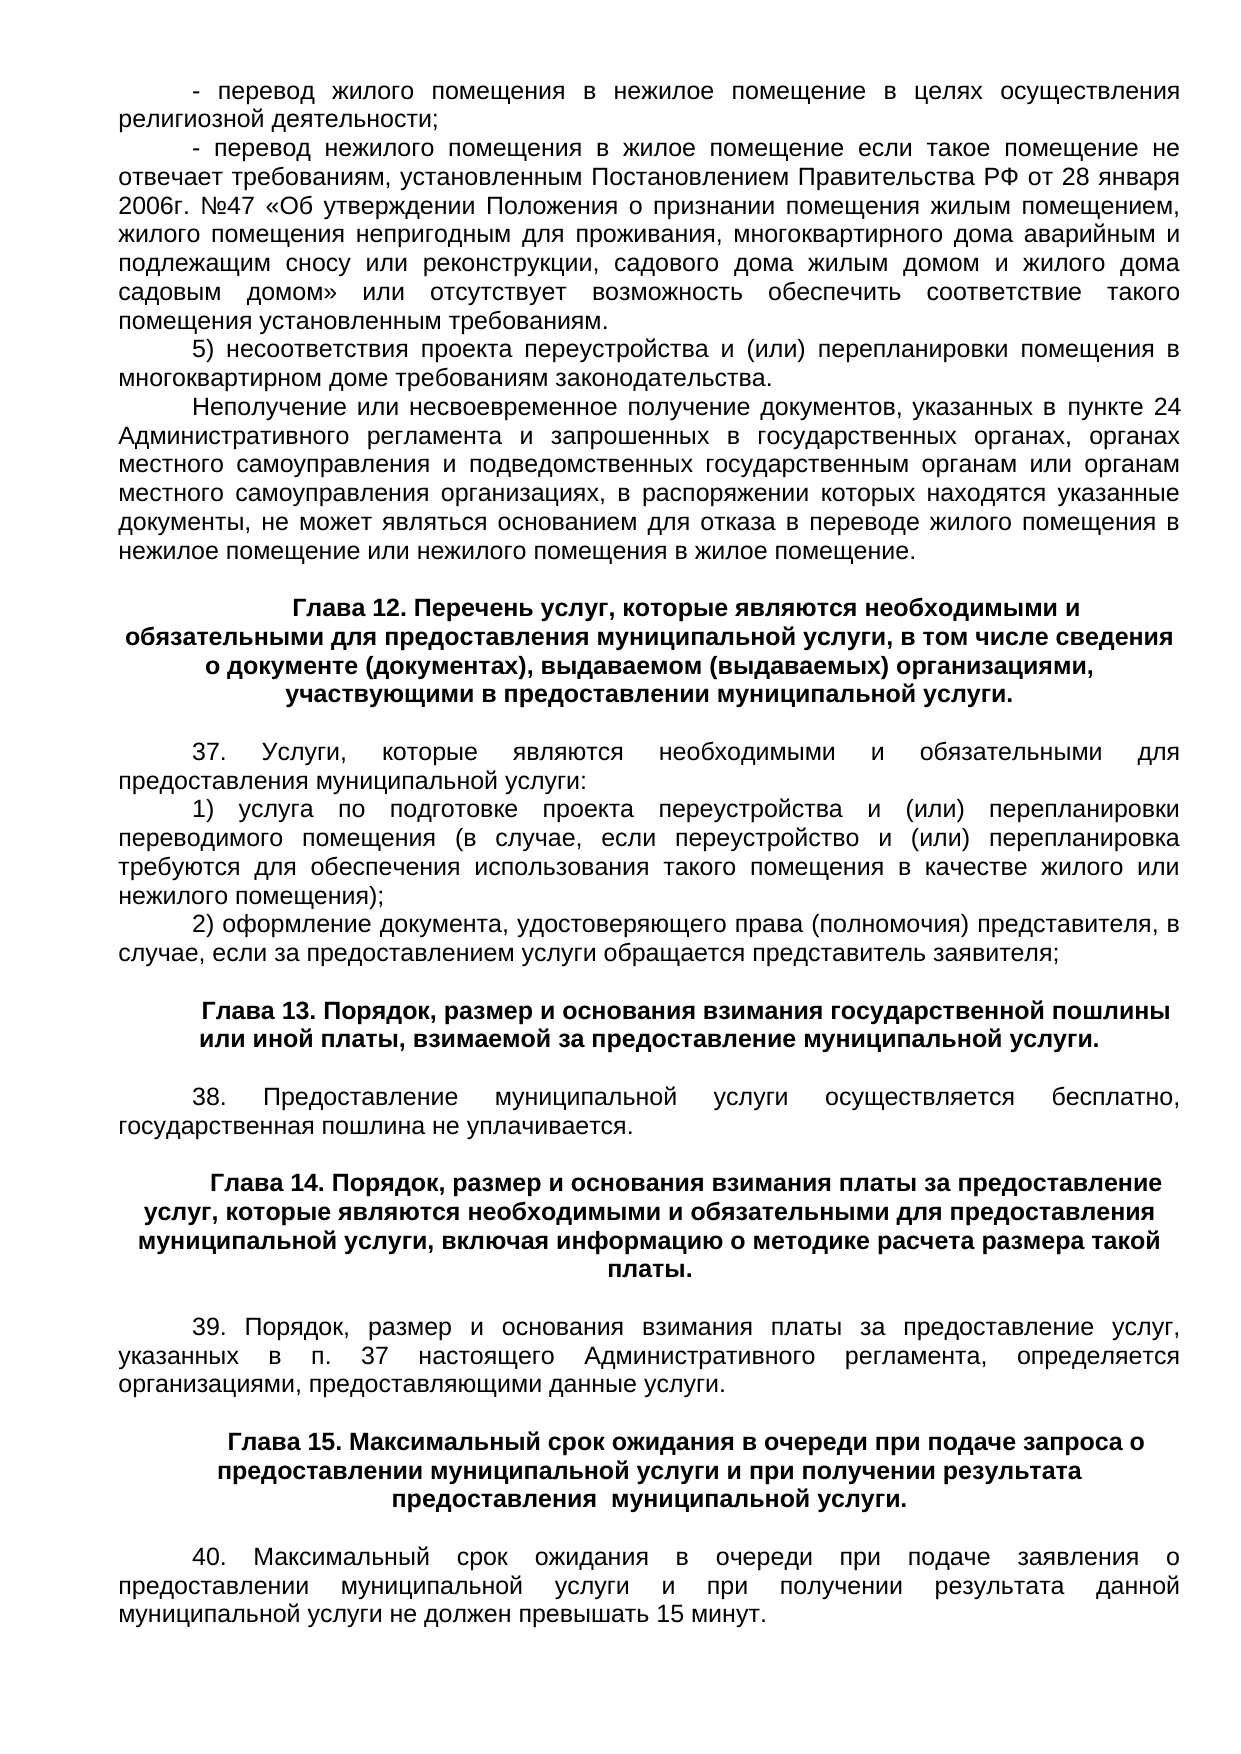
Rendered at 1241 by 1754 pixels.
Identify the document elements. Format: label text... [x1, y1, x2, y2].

text 39. Порядок, размер и основания взимания платы за предоставление услуг, указанных в п. 37 настоящего Административного регламента, определяется организациями, предоставляющими данные услуги. [118, 1312, 1181, 1398]
text 5) несоответствия проекта переустройства и (или) перепланировки помещения в многоквартирном доме требованиям законодательства. [118, 334, 1181, 392]
text Глава 15. Максимальный срок ожидания в очереди при подаче запроса о предоставлении муниципальной услуги и при получении результата предоставления муниципальной услуги. [118, 1427, 1181, 1513]
text 38. Предоставление муниципальной услуги осуществляется бесплатно, государственная пошлина не уплачивается. [118, 1082, 1181, 1139]
text - перевод нежилого помещения в жилое помещение если такое помещение не отвечает требованиям, установленным Постановлением Правительства РФ от 28 января 2006г. №47 «Об утверждении Положения о признании помещения жилым помещением, жилого помещения непригодным для проживания, многоквартирного дома аварийным и подлежащим сносу или реконструкции, садового дома жилым домом и жилого дома садовым домом» или отсутствует возможность обеспечить соответствие такого помещения установленным требованиям. [118, 133, 1181, 334]
text Глава 12. Перечень услуг, которые являются необходимыми и обязательными для предоставления муниципальной услуги, в том числе сведения о документе (документах), выдаваемом (выдаваемых) организациями, участвующими в предоставлении муниципальной услуги. [118, 593, 1181, 708]
text 37. Услуги, которые являются необходимыми и обязательными для предоставления муниципальной услуги: [118, 737, 1181, 794]
text 1) услуга по подготовке проекта переустройства и (или) перепланировки переводимого помещения (в случае, если переустройство и (или) перепланировка требуются для обеспечения использования такого помещения в качестве жилого или нежилого помещения); [118, 794, 1181, 909]
text Глава 14. Порядок, размер и основания взимания платы за предоставление услуг, которые являются необходимыми и обязательными для предоставления муниципальной услуги, включая информацию о методике расчета размера такой платы. [118, 1168, 1181, 1283]
text 40. Максимальный срок ожидания в очереди при подаче заявления о предоставлении муниципальной услуги и при получении результата данной муниципальной услуги не должен превышать 15 минут. [118, 1542, 1181, 1628]
text 2) оформление документа, удостоверяющего права (полномочия) представителя, в случае, если за предоставлением услуги обращается представитель заявителя; [118, 909, 1181, 967]
text Неполучение или несвоевременное получение документов, указанных в пункте 24 Административного регламента и запрошенных в государственных органах, органах местного самоуправления и подведомственных государственным органам или органам местного самоуправления организациях, в распоряжении которых находятся указанные документы, не может являться основанием для отказа в переводе жилого помещения в нежилое помещение или нежилого помещения в жилое помещение. [118, 392, 1181, 564]
text - перевод жилого помещения в нежилое помещение в целях осуществления религиозной деятельности; [118, 76, 1181, 133]
text Глава 13. Порядок, размер и основания взимания государственной пошлины или иной платы, взимаемой за предоставление муниципальной услуги. [118, 996, 1181, 1053]
